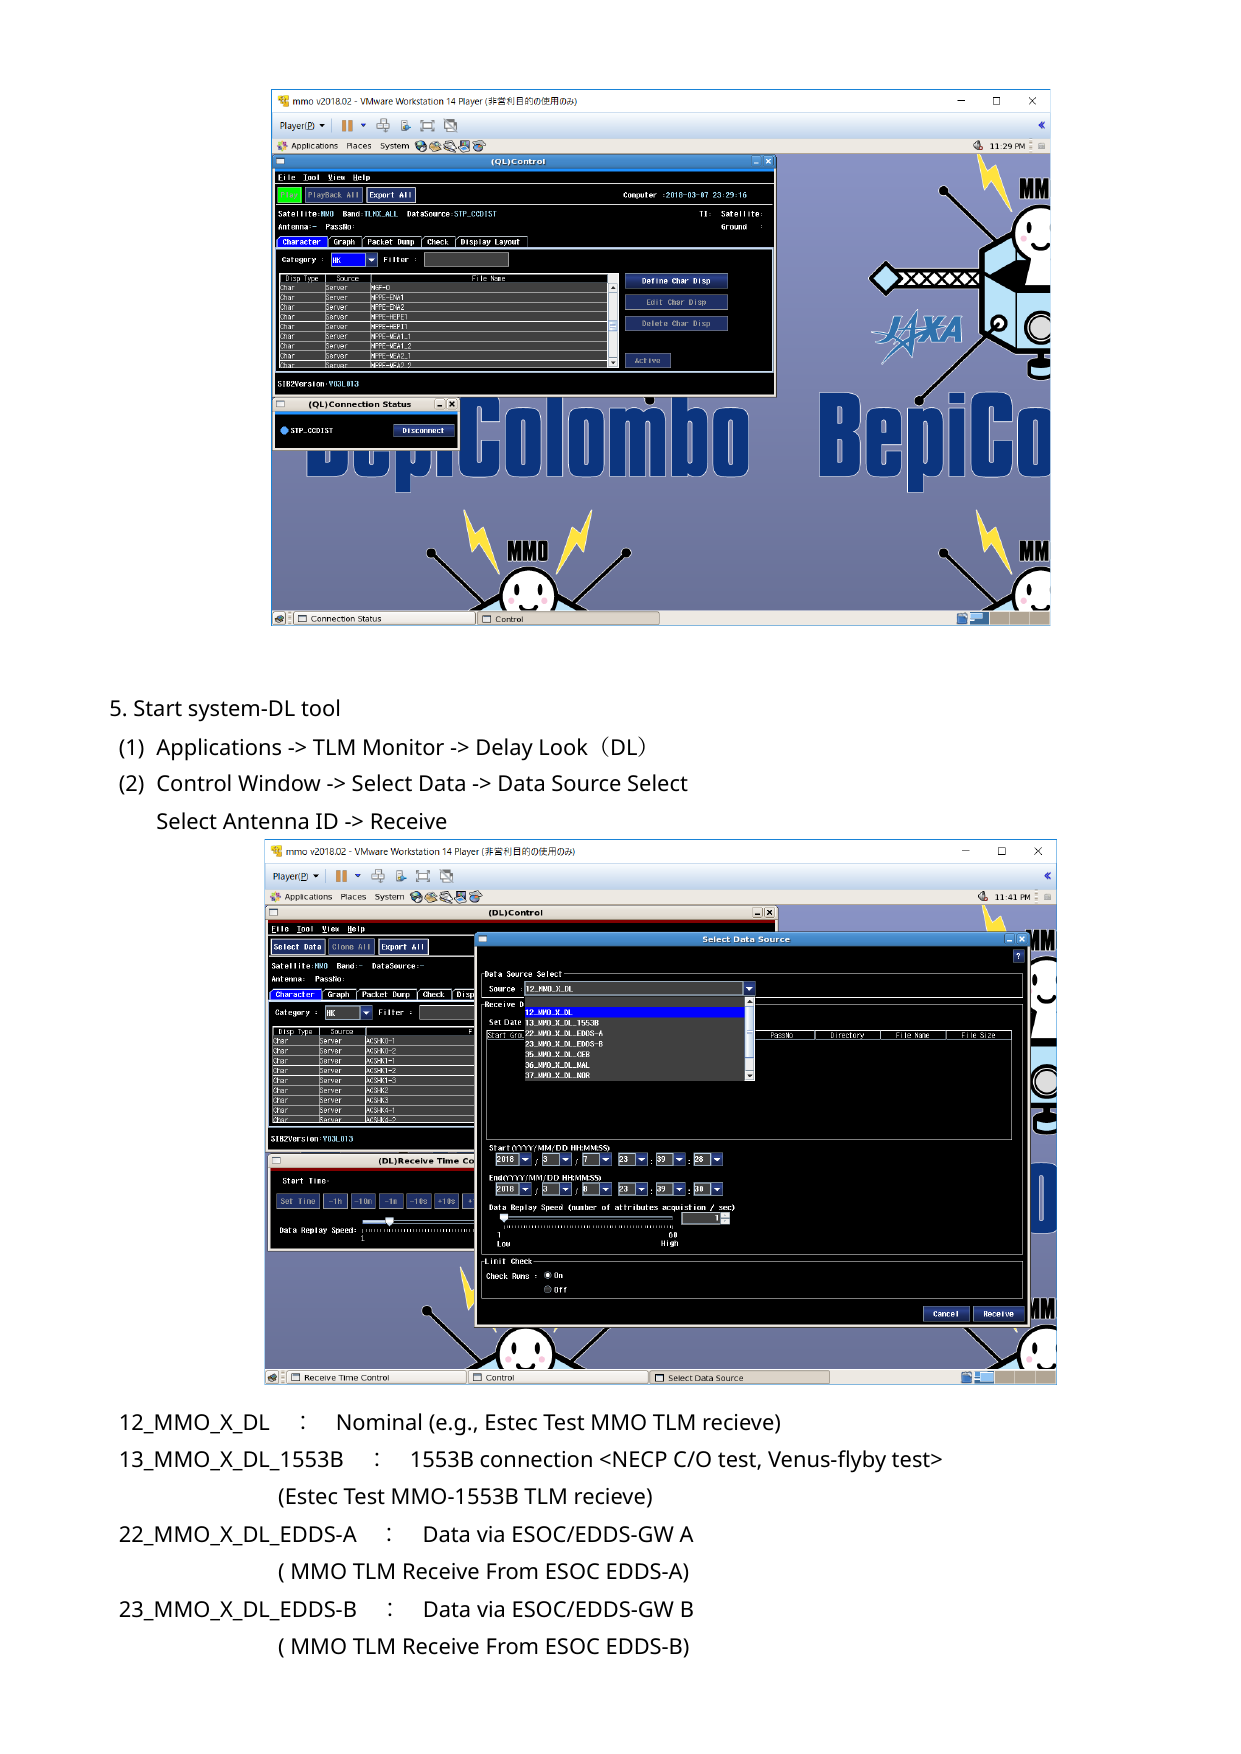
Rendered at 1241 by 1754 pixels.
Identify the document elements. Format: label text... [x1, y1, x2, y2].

text ( MMO TLM Receive From ESOC EDDS-B) [75, 1627, 1165, 1664]
text (Estec Test MMO-1553B TLM recieve) [75, 1477, 1165, 1514]
text ( MMO TLM Receive From ESOC EDDS-A) [75, 1552, 1165, 1589]
list Control Window -> Select Data -> Data Source Select [119, 764, 1165, 802]
picture [271, 89, 1051, 626]
text 22_MMO_X_DL_EDDS-A ： Data via ESOC/EDDS-GW A [75, 1514, 1165, 1552]
text 12_MMO_X_DL ： Nominal (e.g., Estec Test MMO TLM recieve) [75, 1402, 1165, 1439]
text 13_MMO_X_DL_1553B ： 1553B connection <NECP C/O test, Venus-flyby test> [75, 1439, 1165, 1477]
list Select Antenna ID -> Receive [156, 802, 1165, 839]
text 23_MMO_X_DL_EDDS-B ： Data via ESOC/EDDS-GW B [75, 1589, 1165, 1627]
picture [264, 839, 1057, 1385]
list Applications -> TLM Monitor -> Delay Look（DL） [119, 727, 1165, 764]
text 5. Start system-DL tool [75, 689, 1165, 727]
